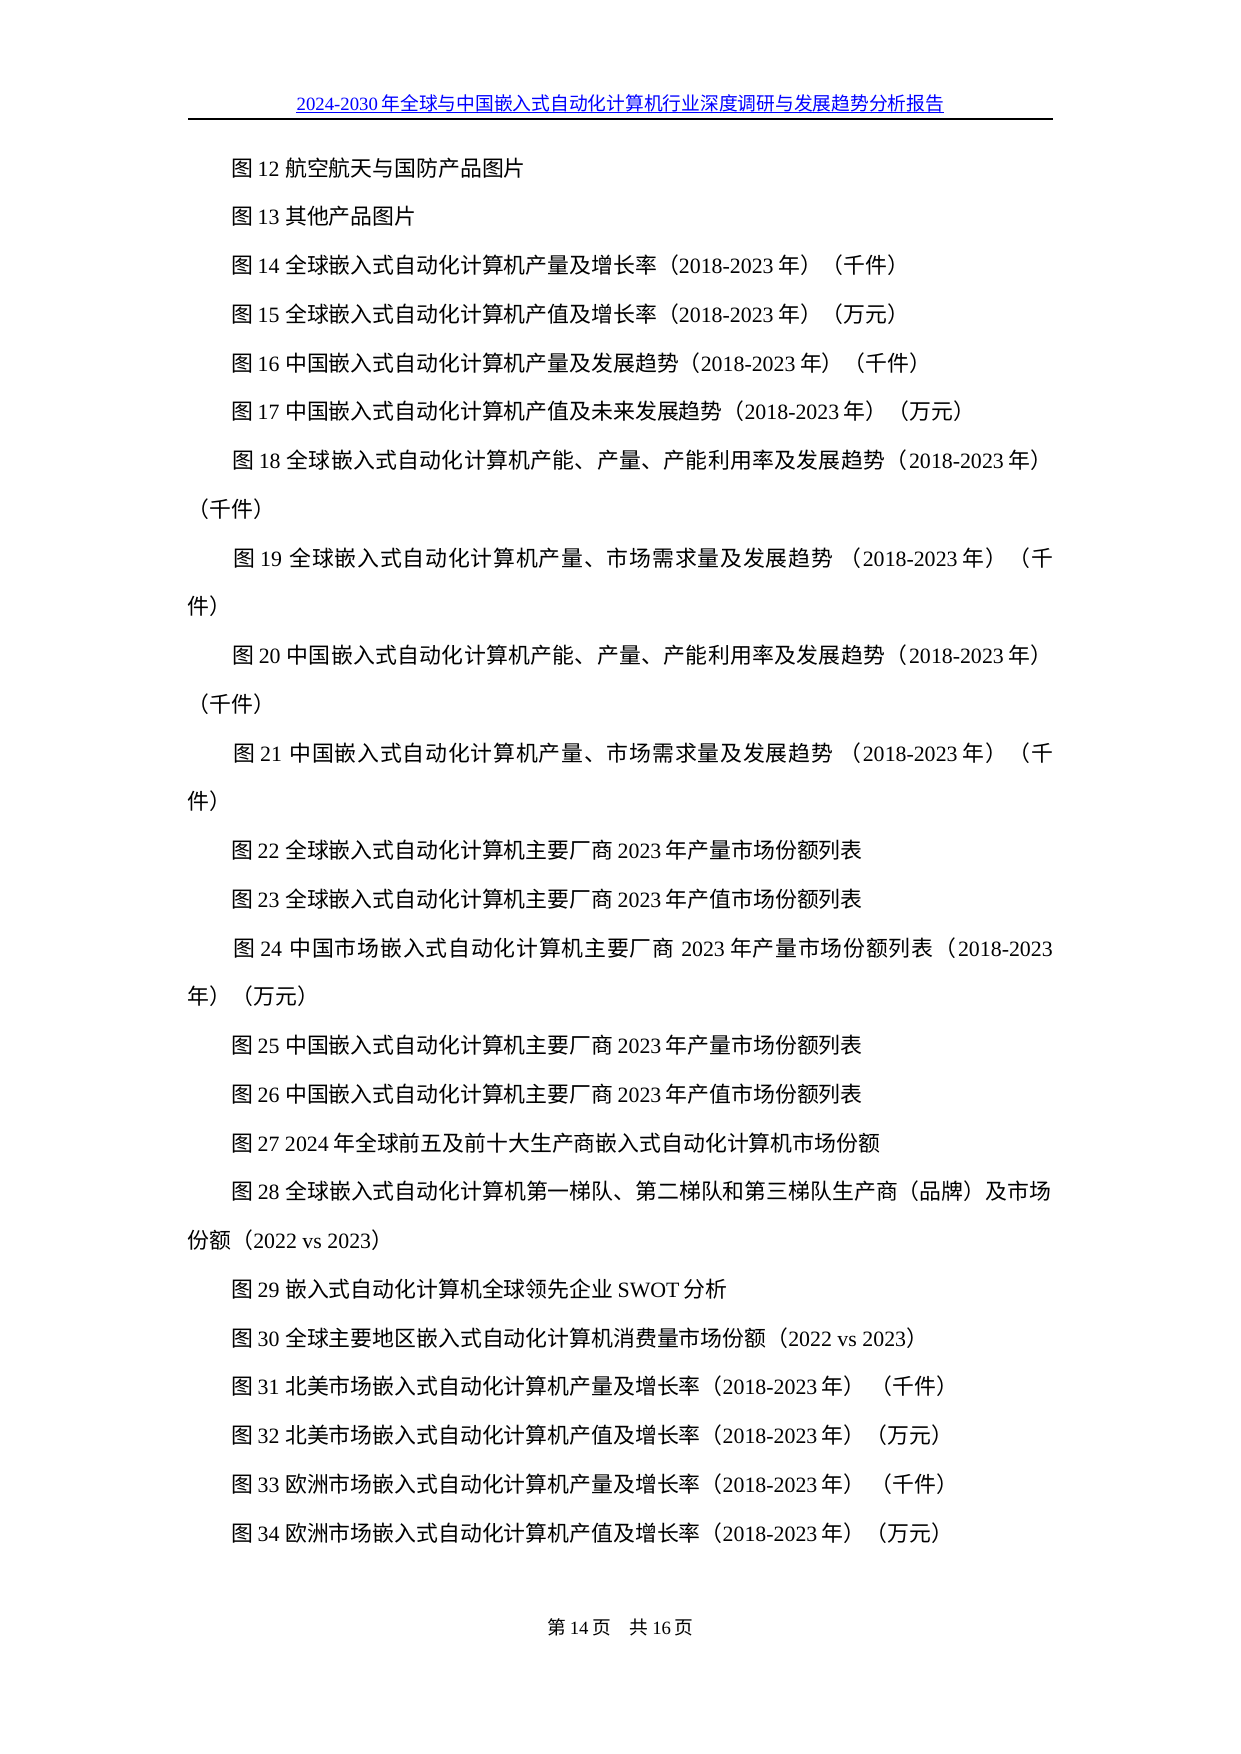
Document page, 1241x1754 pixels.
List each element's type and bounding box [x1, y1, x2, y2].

text [187, 150, 1053, 1548]
